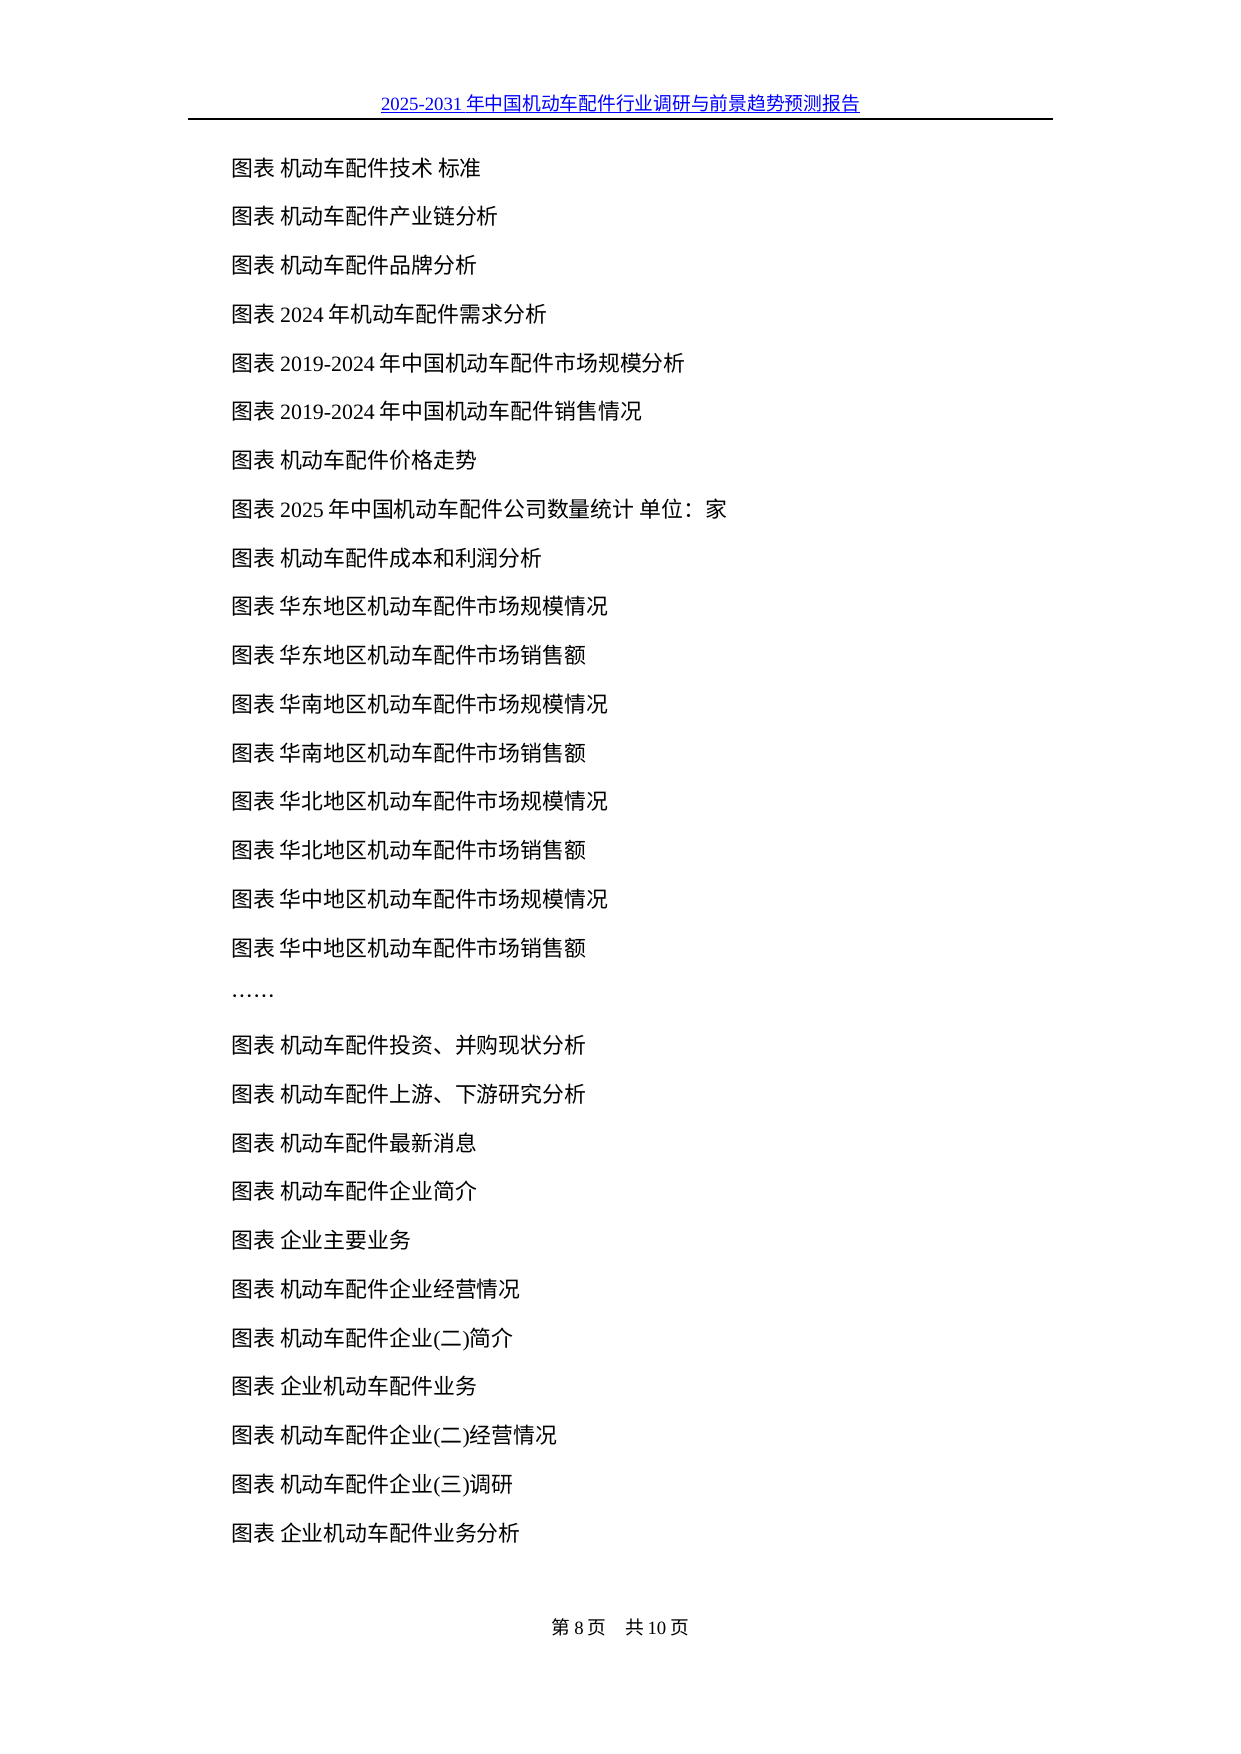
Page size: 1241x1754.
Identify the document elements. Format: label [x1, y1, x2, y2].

text [187, 150, 1053, 1548]
